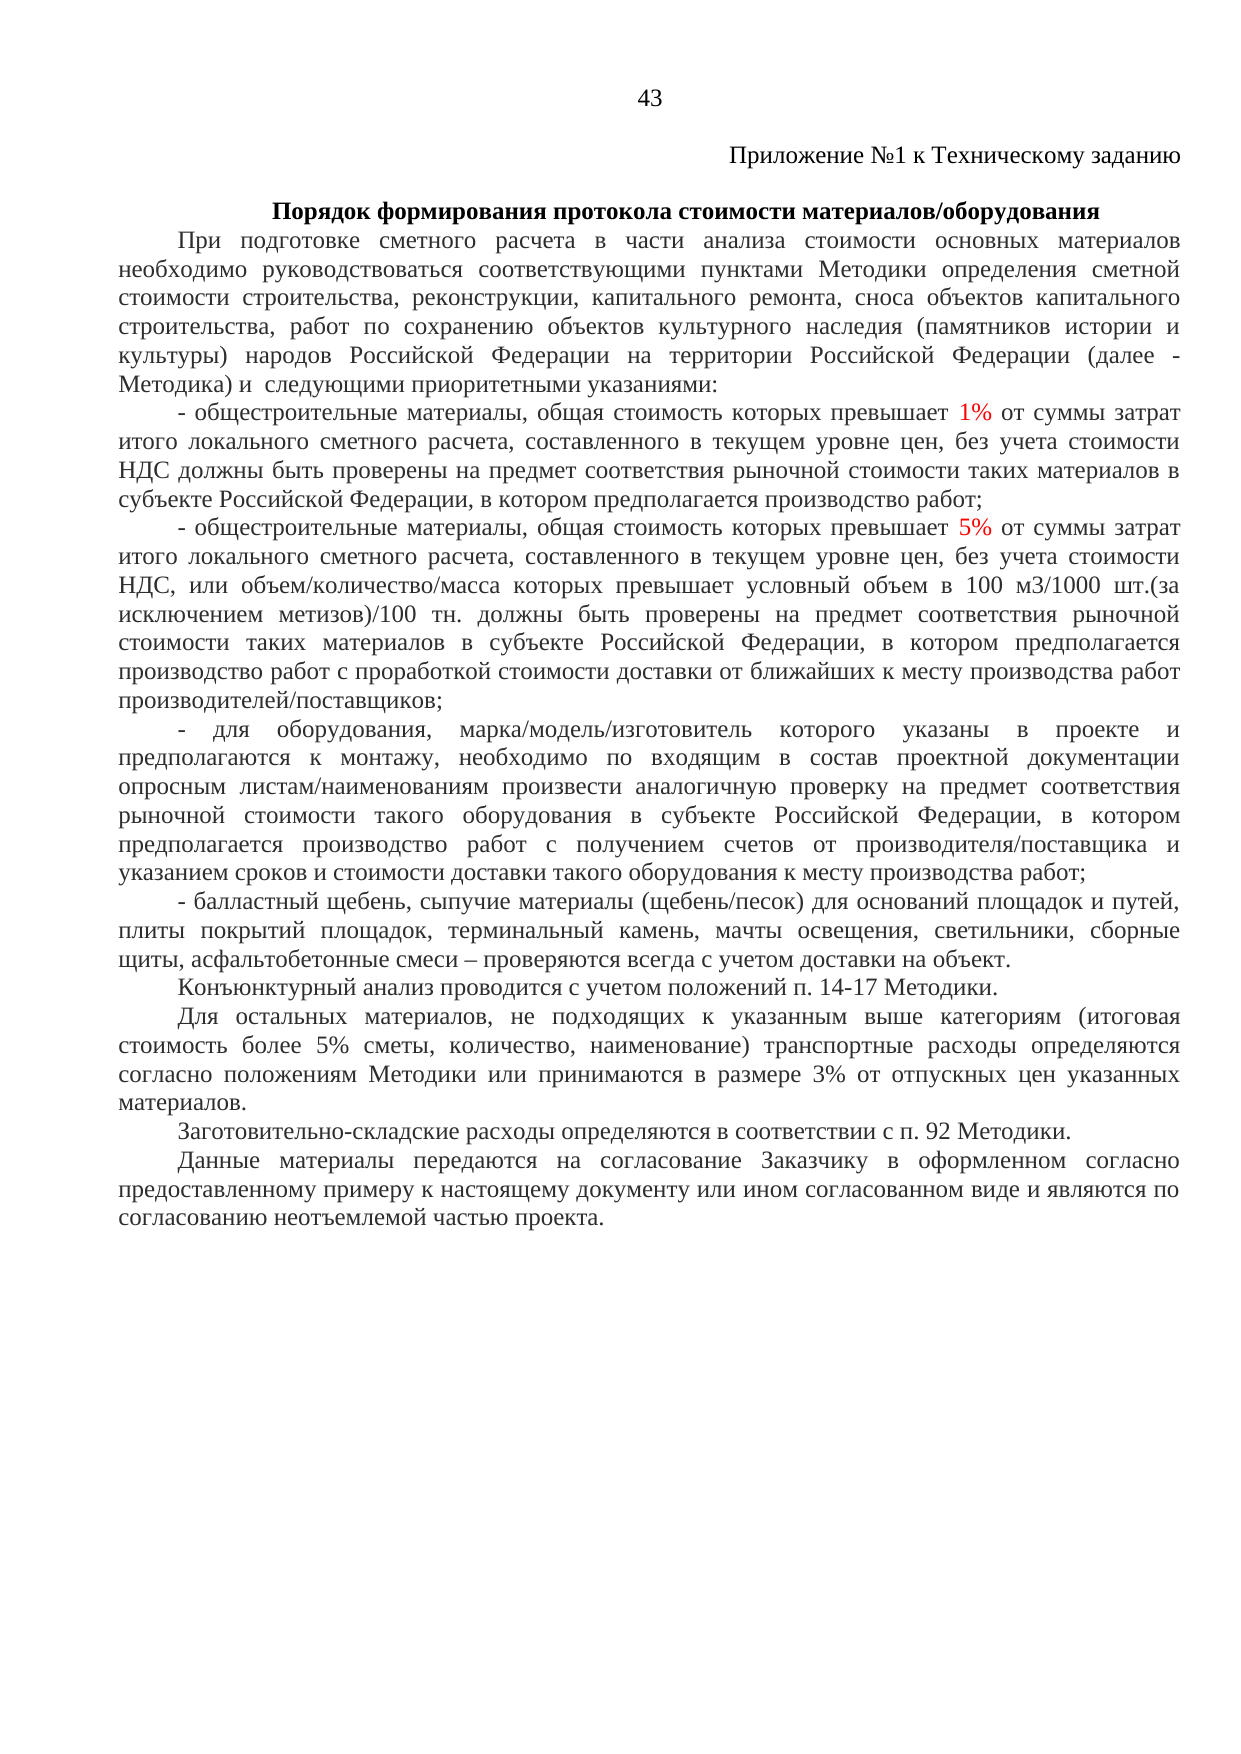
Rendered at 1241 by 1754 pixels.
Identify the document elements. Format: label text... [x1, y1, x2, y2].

text Заготовительно-складские расходы определяются в соответствии с п. 92 Методики. [118, 1116, 1181, 1145]
text - балластный щебень, сыпучие материалы (щебень/песок) для оснований площадок и путей, плиты покрытий площадок, терминальный камень, мачты освещения, светильники, сборные щиты, асфальтобетонные смеси – проверяются всегда с учетом доставки на объект. [118, 886, 1181, 972]
text Для остальных материалов, не подходящих к указанным выше категориям (итоговая стоимость более 5% сметы, количество, наименование) транспортные расходы определяются согласно положениям Методики или принимаются в размере 3% от отпускных цен указанных материалов. [118, 1001, 1181, 1116]
text - для оборудования, марка/модель/изготовитель которого указаны в проекте и предполагаются к монтажу, необходимо по входящим в состав проектной документации опросным листам/наименованиям произвести аналогичную проверку на предмет соответствия рыночной стоимости такого оборудования в субъекте Российской Федерации, в котором предполагается производство работ с получением счетов от производителя/поставщика и указанием сроков и стоимости доставки такого оборудования к месту производства работ; [118, 714, 1181, 886]
list Приложение №1 к Техническому заданию [193, 140, 1181, 169]
text Данные материалы передаются на согласование Заказчику в оформленном согласно предоставленному примеру к настоящему документу или ином согласованном виде и являются по согласованию неотъемлемой частью проекта. [118, 1145, 1181, 1231]
text При подготовке сметного расчета в части анализа стоимости основных материалов необходимо руководствоваться соответствующими пунктами Методики определения сметной стоимости строительства, реконструкции, капитального ремонта, сноса объектов капитального строительства, работ по сохранению объектов культурного наследия (памятников истории и культуры) народов Российской Федерации на территории Российской Федерации (далее - Методика) и следующими приоритетными указаниями: [118, 225, 1181, 397]
text - общестроительные материалы, общая стоимость которых превышает 1% от суммы затрат итого локального сметного расчета, составленного в текущем уровне цен, без учета стоимости НДС должны быть проверены на предмет соответствия рыночной стоимости таких материалов в субъекте Российской Федерации, в котором предполагается производство работ; [118, 397, 1181, 512]
text Конъюнктурный анализ проводится с учетом положений п. 14-17 Методики. [118, 972, 1181, 1001]
text - общестроительные материалы, общая стоимость которых превышает 5% от суммы затрат итого локального сметного расчета, составленного в текущем уровне цен, без учета стоимости НДС, или объем/количество/масса которых превышает условный объем в 100 м3/1000 шт.(за исключением метизов)/100 тн. должны быть проверены на предмет соответствия рыночной стоимости таких материалов в субъекте Российской Федерации, в котором предполагается производство работ с проработкой стоимости доставки от ближайших к месту производства работ производителей/поставщиков; [118, 512, 1181, 714]
text Порядок формирования протокола стоимости материалов/оборудования [118, 196, 1181, 225]
